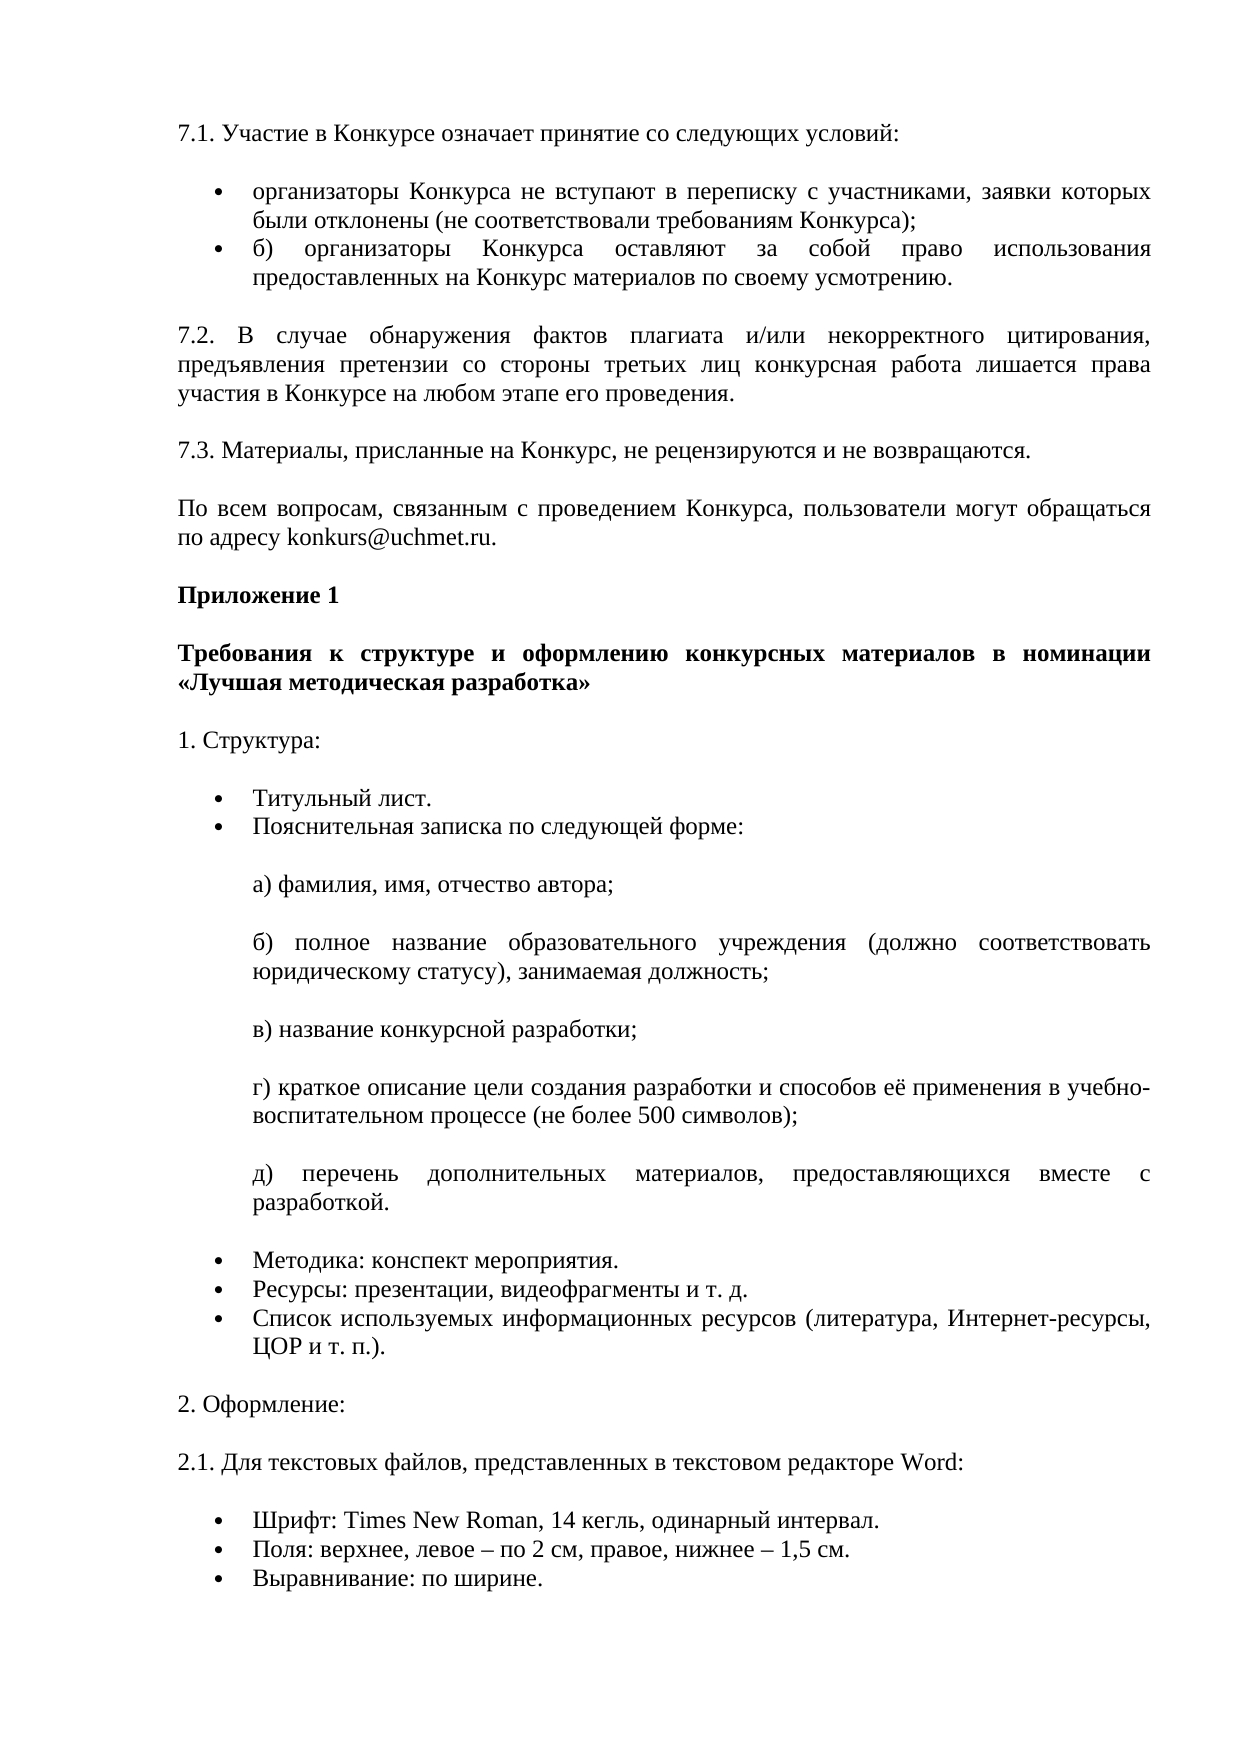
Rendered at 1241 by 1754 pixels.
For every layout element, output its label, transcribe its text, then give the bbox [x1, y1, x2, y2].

list Титульный лист. [215, 783, 1152, 811]
list Пояснительная записка по следующей форме: [215, 811, 1152, 840]
list Выравнивание: по ширине. [215, 1563, 1152, 1591]
text 7.2. В случае обнаружения фактов плагиата и/или некорректного цитирования, предъявления претензии со стороны третьих лиц конкурсная работа лишается права участия в Конкурсе на любом этапе его проведения. [177, 320, 1152, 406]
text д) перечень дополнительных материалов, предоставляющихся вместе с разработкой. [252, 1158, 1152, 1216]
text б) полное название образовательного учреждения (должно соответствовать юридическому статусу), занимаемая должность; [252, 927, 1152, 985]
list Поля: верхнее, левое – по 2 см, правое, нижнее – 1,5 см. [215, 1534, 1152, 1563]
list организаторы Конкурса не вступают в переписку с участниками, заявки которых были отклонены (не соответствовали требованиям Конкурса); [215, 176, 1152, 233]
text Требования к структуре и оформлению конкурсных материалов в номинации «Лучшая методическая разработка» [177, 638, 1152, 696]
list Методика: конспект мероприятия. [215, 1245, 1152, 1274]
list б) организаторы Конкурса оставляют за собой право использования предоставленных на Конкурс материалов по своему усмотрению. [215, 233, 1152, 291]
text в) название конкурсной разработки; [252, 1014, 1152, 1043]
list Список используемых информационных ресурсов (литература, Интернет-ресурсы, ЦОР и т. п.). [215, 1303, 1152, 1360]
text 7.3. Материалы, присланные на Конкурс, не рецензируются и не возвращаются. [177, 436, 1152, 464]
text 2. Оформление: [177, 1389, 1152, 1418]
text 1. Структура: [177, 725, 1152, 753]
list Ресурсы: презентации, видеофрагменты и т. д. [215, 1274, 1152, 1303]
text 2.1. Для текстовых файлов, представленных в текстовом редакторе Word: [177, 1447, 1152, 1476]
text Приложение 1 [177, 580, 1152, 609]
list Шрифт: Times New Roman, 14 кегль, одинарный интервал. [215, 1505, 1152, 1534]
text a) фамилия, имя, отчество автора; [252, 869, 1152, 898]
text 7.1. Участие в Конкурсе означает принятие со следующих условий: [177, 118, 1152, 147]
text г) краткое описание цели создания разработки и способов её применения в учебно-воспитательном процессе (не более 500 символов); [252, 1072, 1152, 1129]
text По всем вопросам, связанным с проведением Конкурса, пользователи могут обращаться по адресу konkurs@uchmet.ru. [177, 493, 1152, 551]
